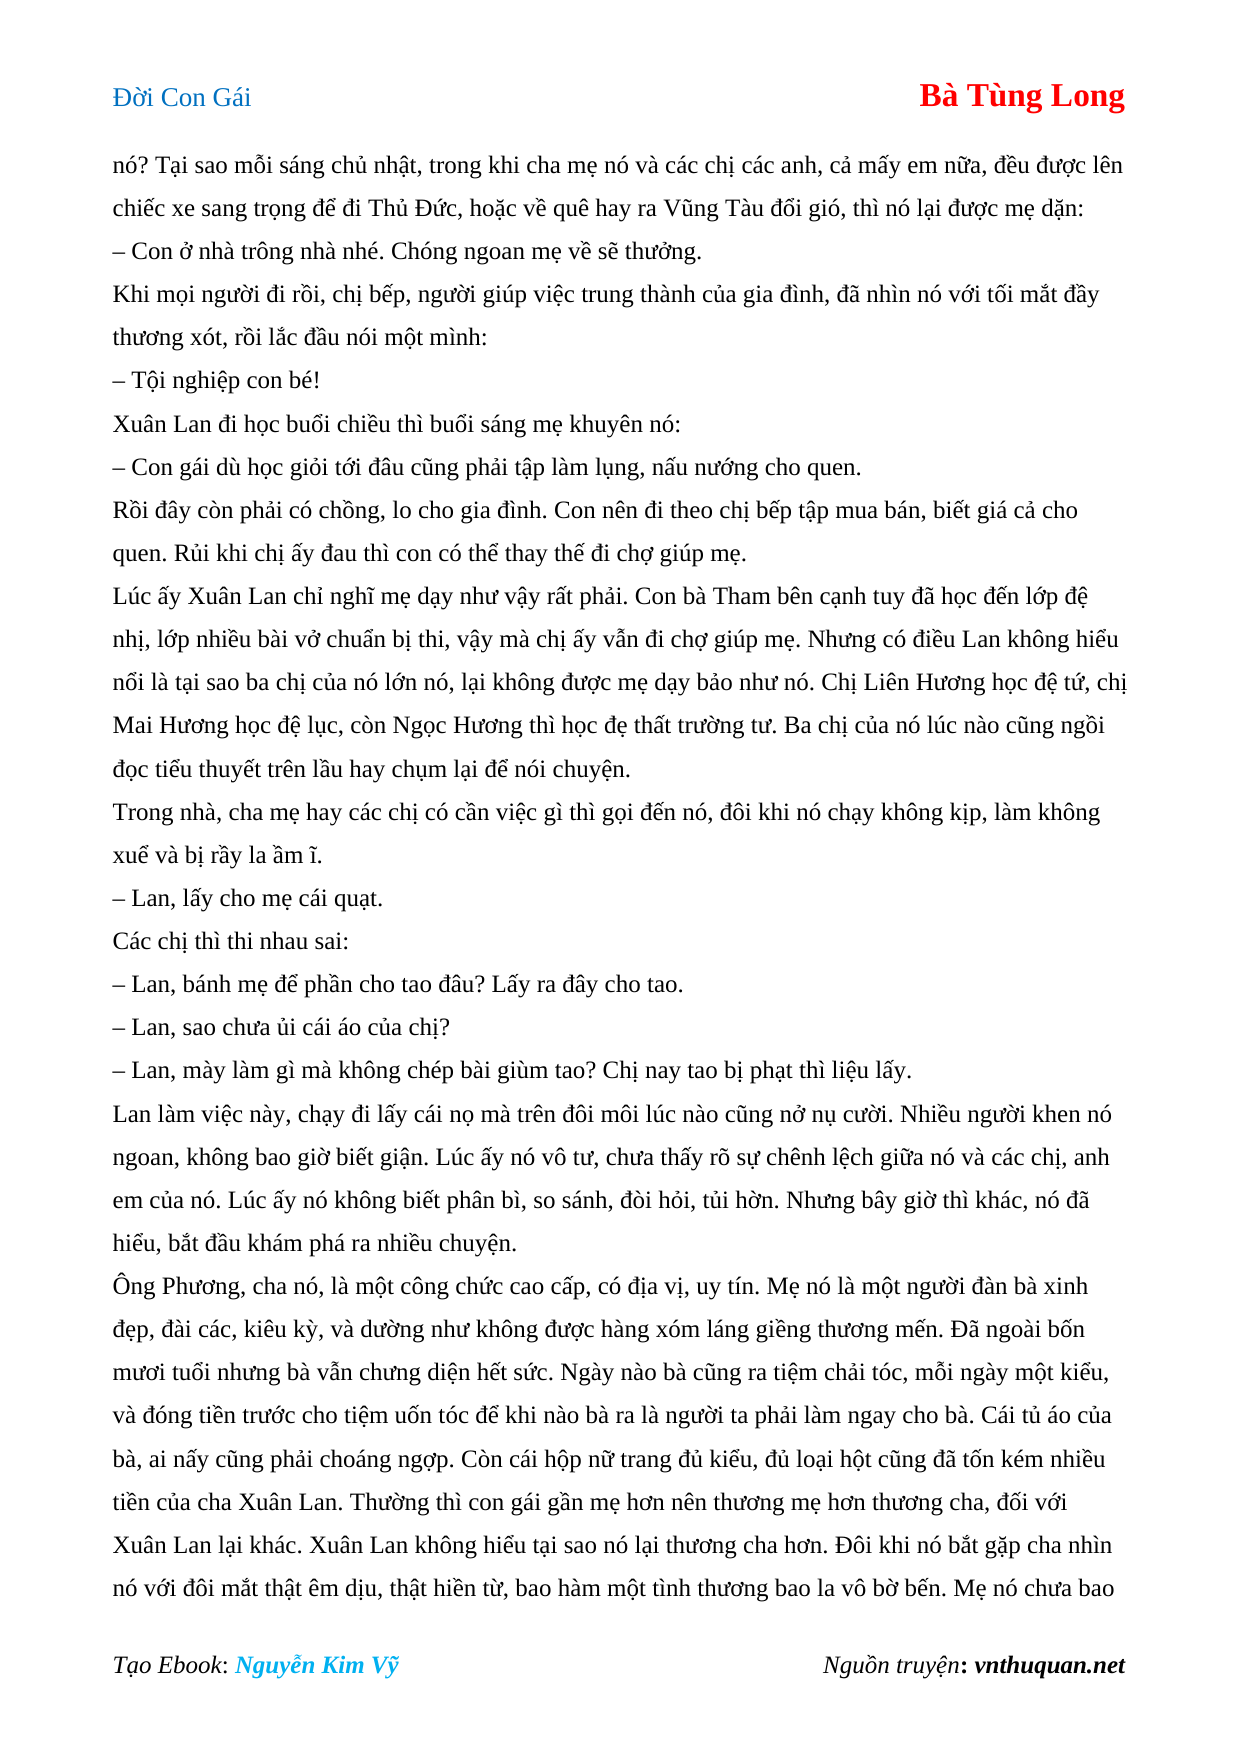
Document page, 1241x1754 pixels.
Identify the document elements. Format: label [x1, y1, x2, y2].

text [112, 150, 1128, 1602]
